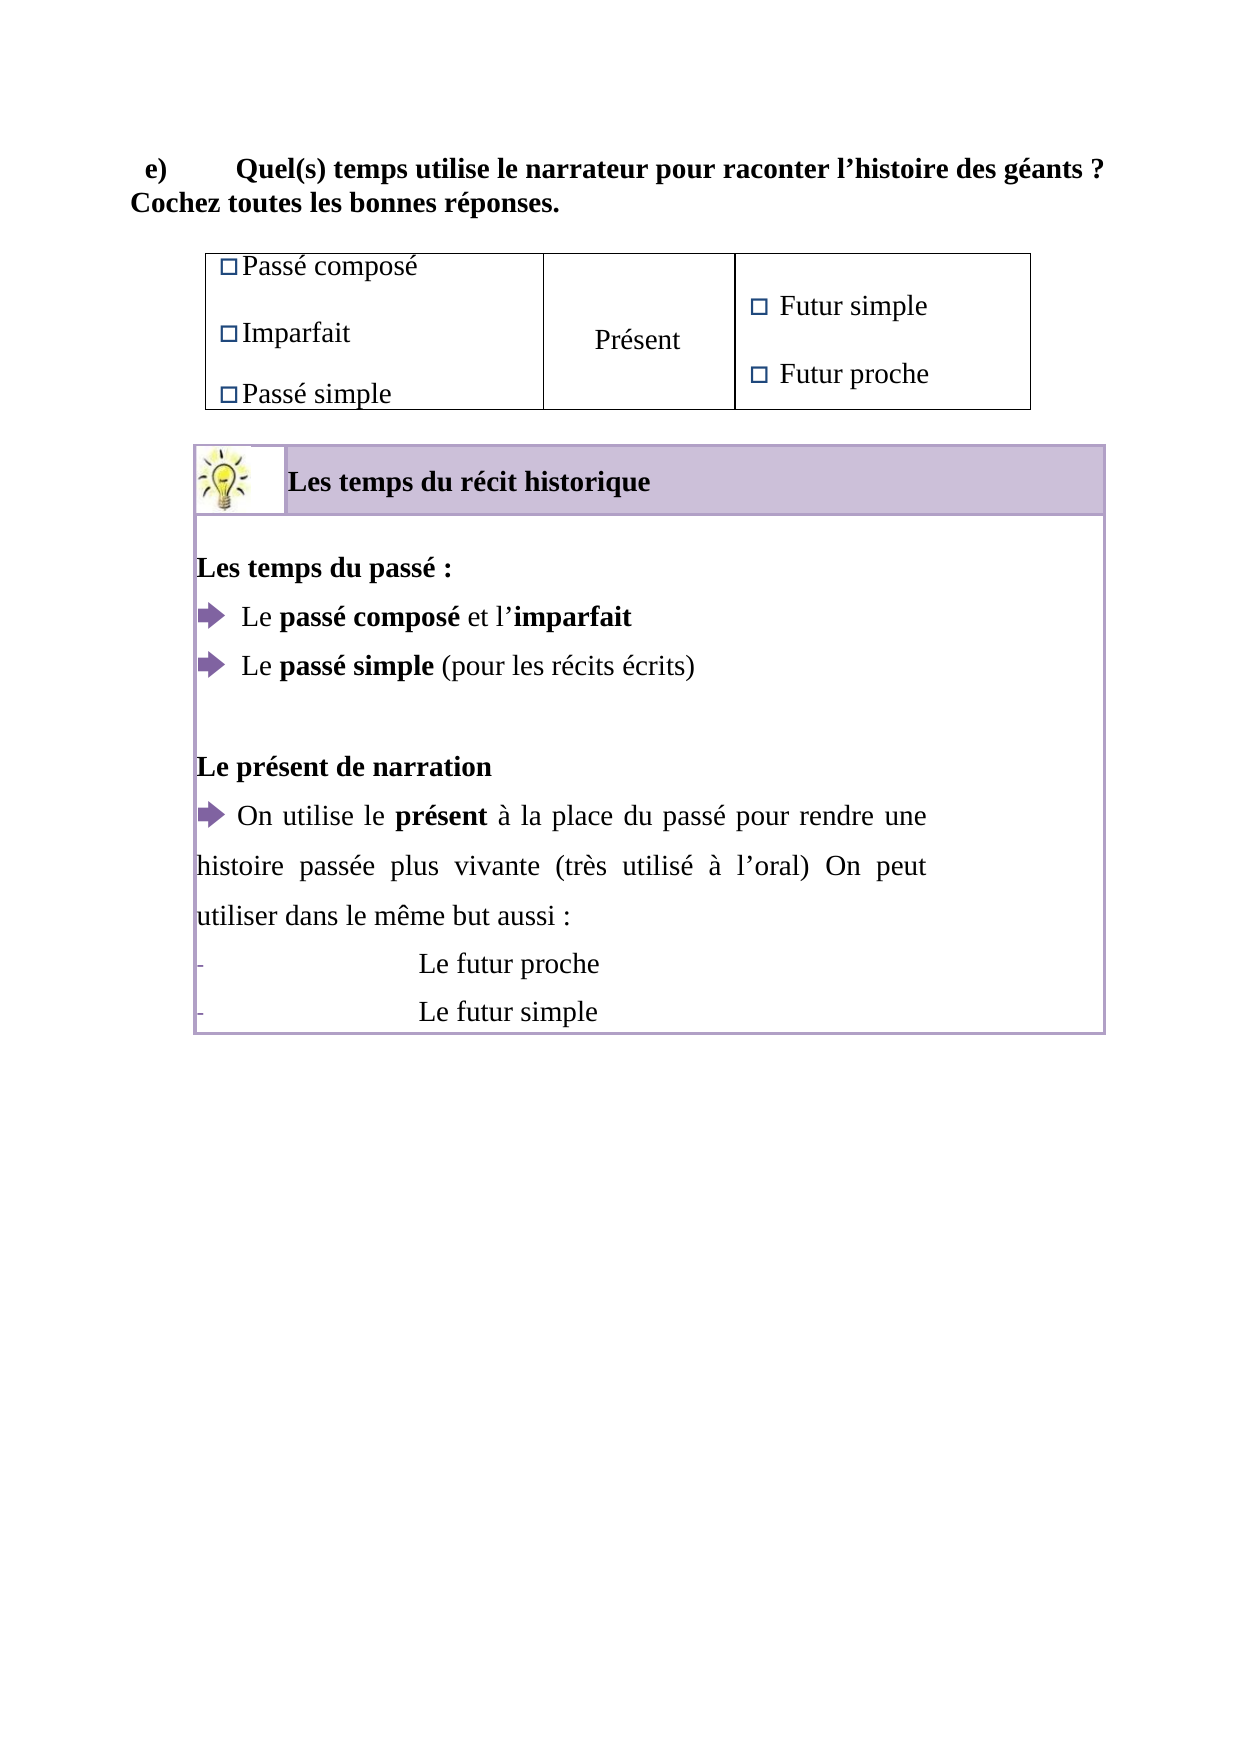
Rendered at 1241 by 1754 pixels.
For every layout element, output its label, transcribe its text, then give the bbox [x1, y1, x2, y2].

picture [196, 446, 251, 513]
table_header Les temps du récit historique [288, 447, 1103, 513]
table_header [251, 447, 284, 513]
table_header Passé composé Imparfait Passé simple [206, 254, 543, 409]
table_header  Présent [544, 254, 734, 409]
list Quel(s) temps utilise le narrateur pour raconter l’histoire des géants ? Cochez toutes les bonnes réponses. [130, 152, 1148, 219]
table_cell Les temps du passé : 🡆 Le passé composé et l’imparfait 🡆 Le passé simple (pour les récits écrits) Le présent de narration 🡆 On utilise le présent à la place du passé pour rendre une histoire passée plus vivante (très utilisé à l’oral) On peut utiliser dans le même but aussi : Le futur proche Le futur simple [197, 516, 1103, 1032]
table_header Futur simple Futur proche [736, 254, 1030, 409]
